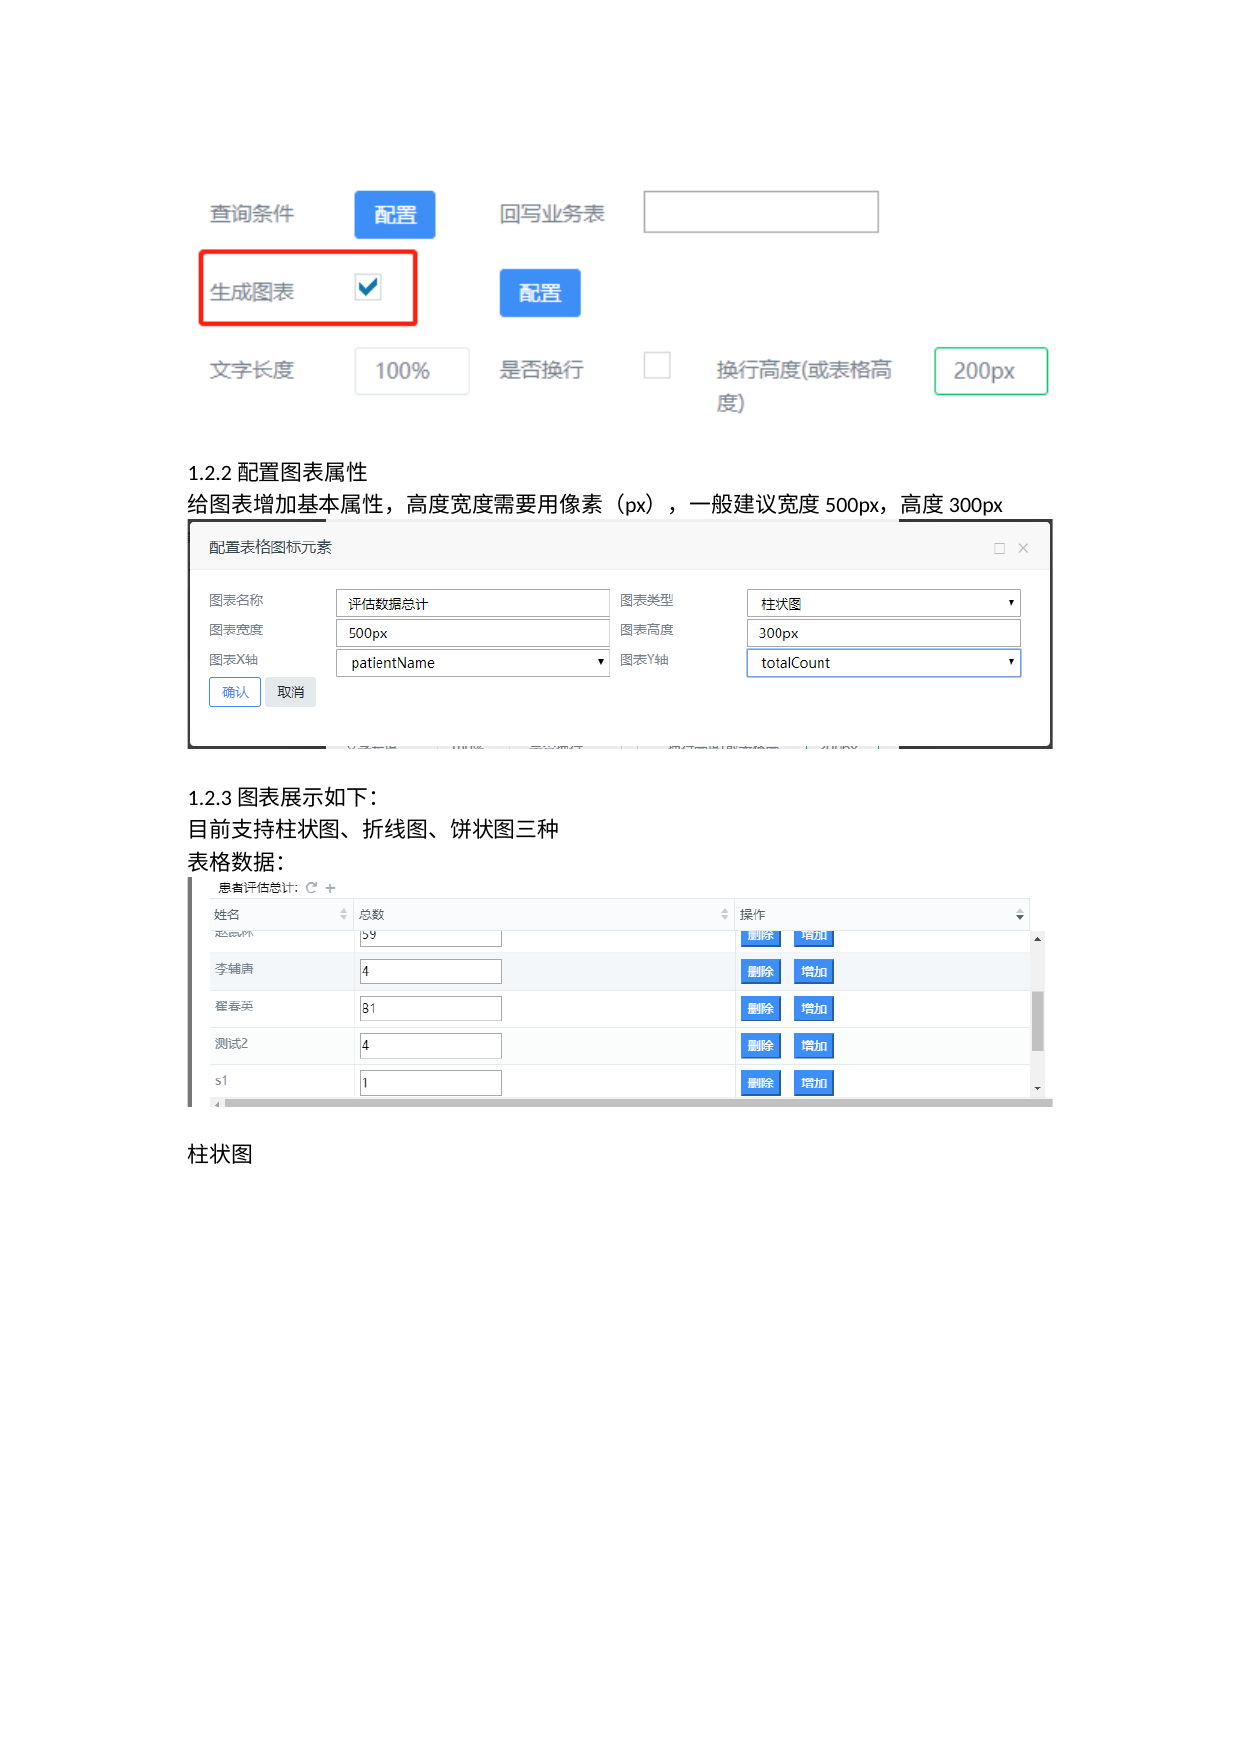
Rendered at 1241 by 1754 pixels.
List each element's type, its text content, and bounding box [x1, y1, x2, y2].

text 给图表增加基本属性，高度宽度需要用像素（px），一般建议宽度500px，高度300px [187, 487, 1053, 519]
text 目前支持柱状图、折线图、饼状图三种 [187, 812, 1053, 844]
text 1.2.3 图表展示如下： [187, 779, 1053, 812]
picture [187, 877, 1053, 1107]
picture [187, 162, 1053, 418]
text 1.2.2 配置图表属性 [187, 454, 1053, 487]
text 表格数据： [187, 844, 1053, 877]
picture [187, 519, 1053, 749]
text 柱状图 [187, 1137, 1053, 1169]
